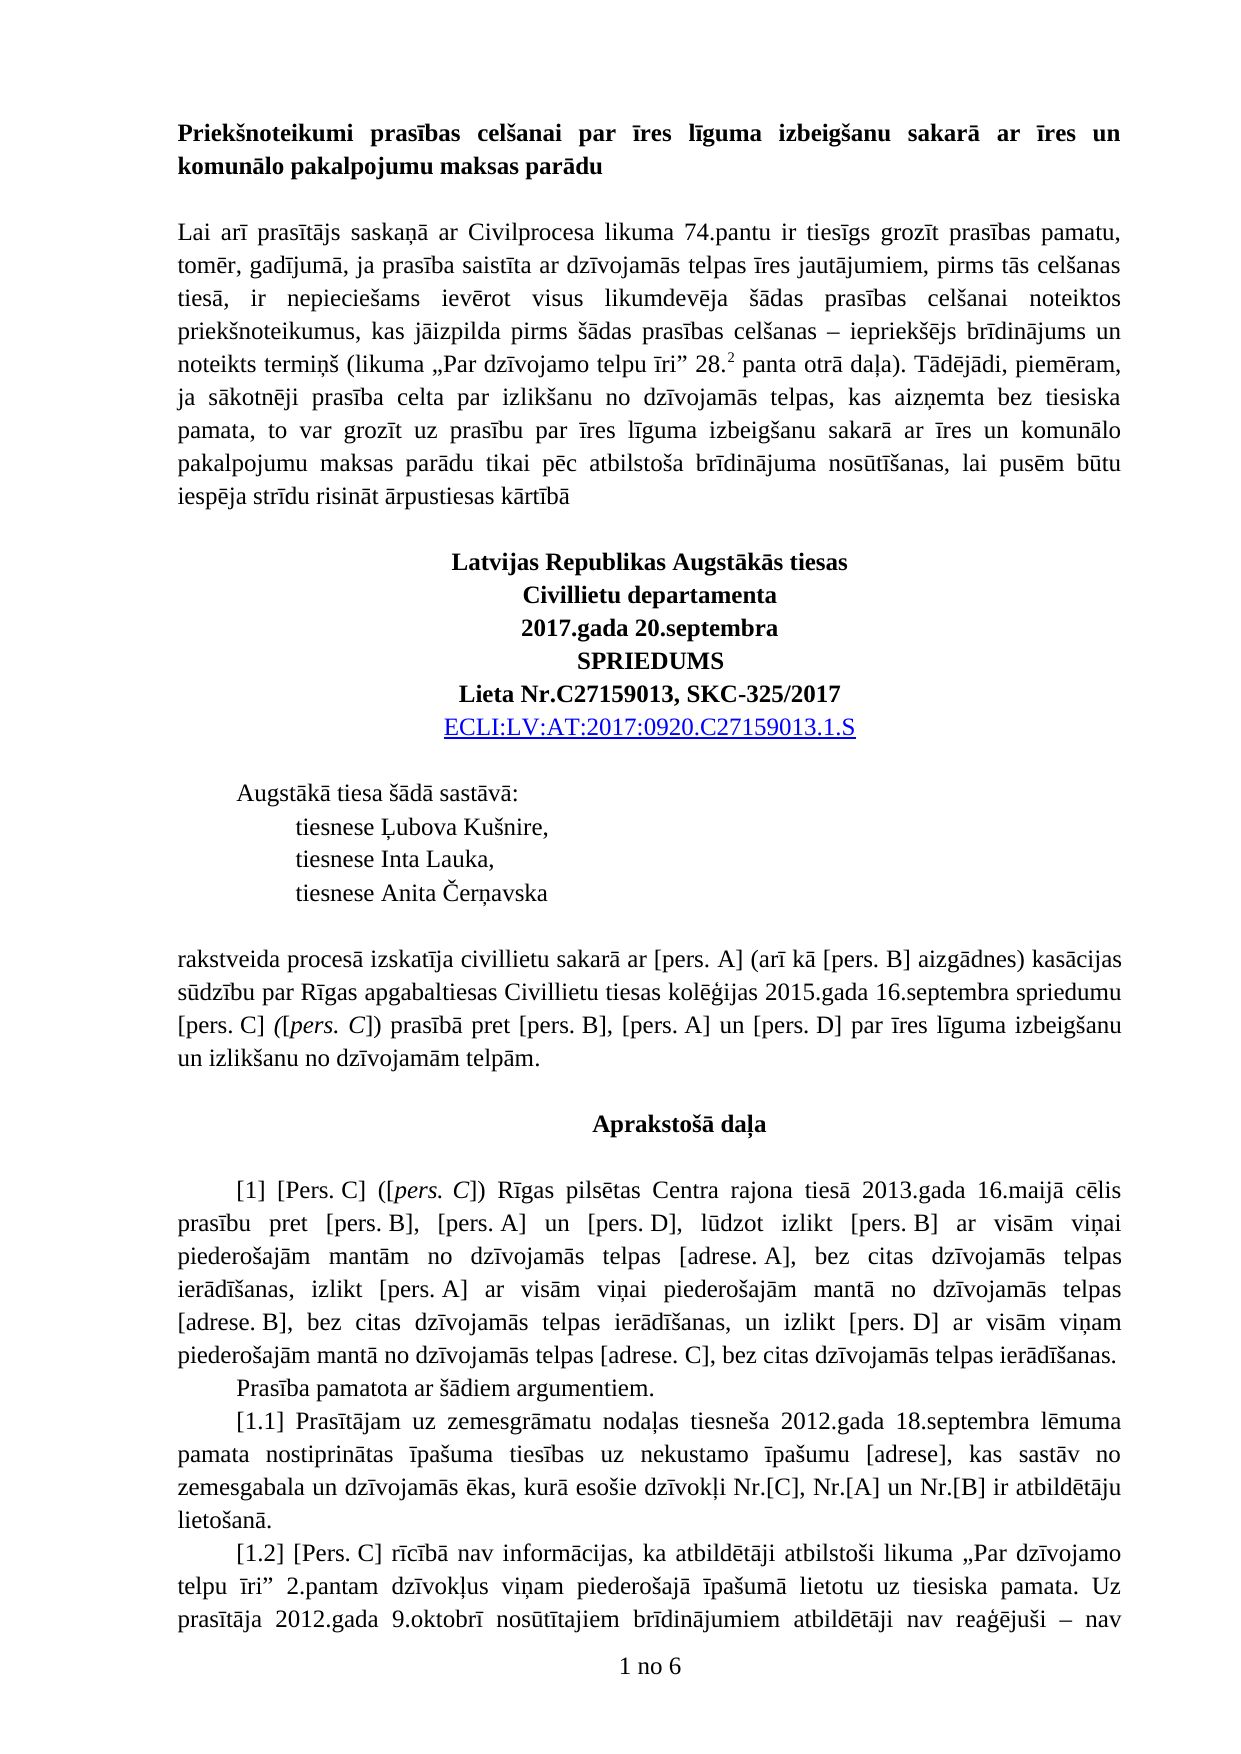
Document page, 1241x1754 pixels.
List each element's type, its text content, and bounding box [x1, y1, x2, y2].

text tiesnese Ļubova Kušnire, [177, 812, 1122, 840]
text Prasība pamatota ar šādiem argumentiem. [177, 1373, 1122, 1402]
text [1.1] Prasītājam uz zemesgrāmatu nodaļas tiesneša 2012.gada 18.septembra lēmuma pamata nostiprinātas īpašuma tiesības uz nekustamo īpašumu [adrese], kas sastāv no zemesgabala un dzīvojamās ēkas, kurā esošie dzīvokļi Nr.[C], Nr.[A] un Nr.[B] ir atbildētāju lietošanā. [177, 1406, 1122, 1534]
text rakstveida procesā izskatīja civillietu sakarā ar [pers. A] (arī kā [pers. B] aizgādnes) kasācijas sūdzību par Rīgas apgabaltiesas Civillietu tiesas kolēģijas 2015.gada 16.septembra spriedumu [pers. C] ([pers. C]) prasībā pret [pers. B], [pers. A] un [pers. D] par īres līguma izbeigšanu un izlikšanu no dzīvojamām telpām. [177, 944, 1122, 1071]
text tiesnese Inta Lauka, [177, 844, 1122, 873]
text 2017.gada 20.septembra [177, 613, 1122, 642]
text [1] [Pers. C] ([pers. C]) Rīgas pilsētas Centra rajona tiesā 2013.gada 16.maijā cēlis prasību pret [pers. B], [pers. A] un [pers. D], lūdzot izlikt [pers. B] ar visām viņai piederošajām mantām no dzīvojamās telpas [adrese. A], bez citas dzīvojamās telpas ierādīšanas, izlikt [pers. A] ar visām viņai piederošajām mantā no dzīvojamās telpas [adrese. B], bez citas dzīvojamās telpas ierādīšanas, un izlikt [pers. D] ar visām viņam piederošajām mantā no dzīvojamās telpas [adrese. C], bez citas dzīvojamās telpas ierādīšanas. [177, 1175, 1122, 1369]
text Latvijas Republikas Augstākās tiesas [177, 547, 1122, 576]
text tiesnese Anita Čerņavska [177, 878, 1122, 906]
text ECLI:LV:AT:2017:0920.C27159013.1.S [177, 712, 1122, 741]
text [177, 1538, 1122, 1633]
text Lieta Nr.C27159013, SKC-325/2017 [177, 679, 1122, 708]
text Aprakstošā daļa [177, 1109, 1122, 1137]
text Lai arī prasītājs saskaņā ar Civilprocesa likuma 74.pantu ir tiesīgs grozīt prasības pamatu, tomēr, gadījumā, ja prasība saistīta ar dzīvojamās telpas īres jautājumiem, pirms tās celšanas tiesā, ir nepieciešams ievērot visus likumdevēja šādas prasības celšanai noteiktos priekšnoteikumus, kas jāizpilda pirms šādas prasības celšanas – iepriekšējs brīdinājums un noteikts termiņš (likuma „Par dzīvojamo telpu īri” 28.2 panta otrā daļa). Tādējādi, piemēram, ja sākotnēji prasība celta par izlikšanu no dzīvojamās telpas, kas aizņemta bez tiesiska pamata, to var grozīt uz prasību par īres līguma izbeigšanu sakarā ar īres un komunālo pakalpojumu maksas parādu tikai pēc atbilstoša brīdinājuma nosūtīšanas, lai pusēm būtu iespēja strīdu risināt ārpustiesas kārtībā [177, 217, 1122, 510]
text Augstākā tiesa šādā sastāvā: [177, 778, 1122, 807]
text Civillietu departamenta [177, 580, 1122, 609]
text SPRIEDUMS [177, 646, 1124, 675]
text Priekšnoteikumi prasības celšanai par īres līguma izbeigšanu sakarā ar īres un komunālo pakalpojumu maksas parādu [177, 118, 1122, 180]
